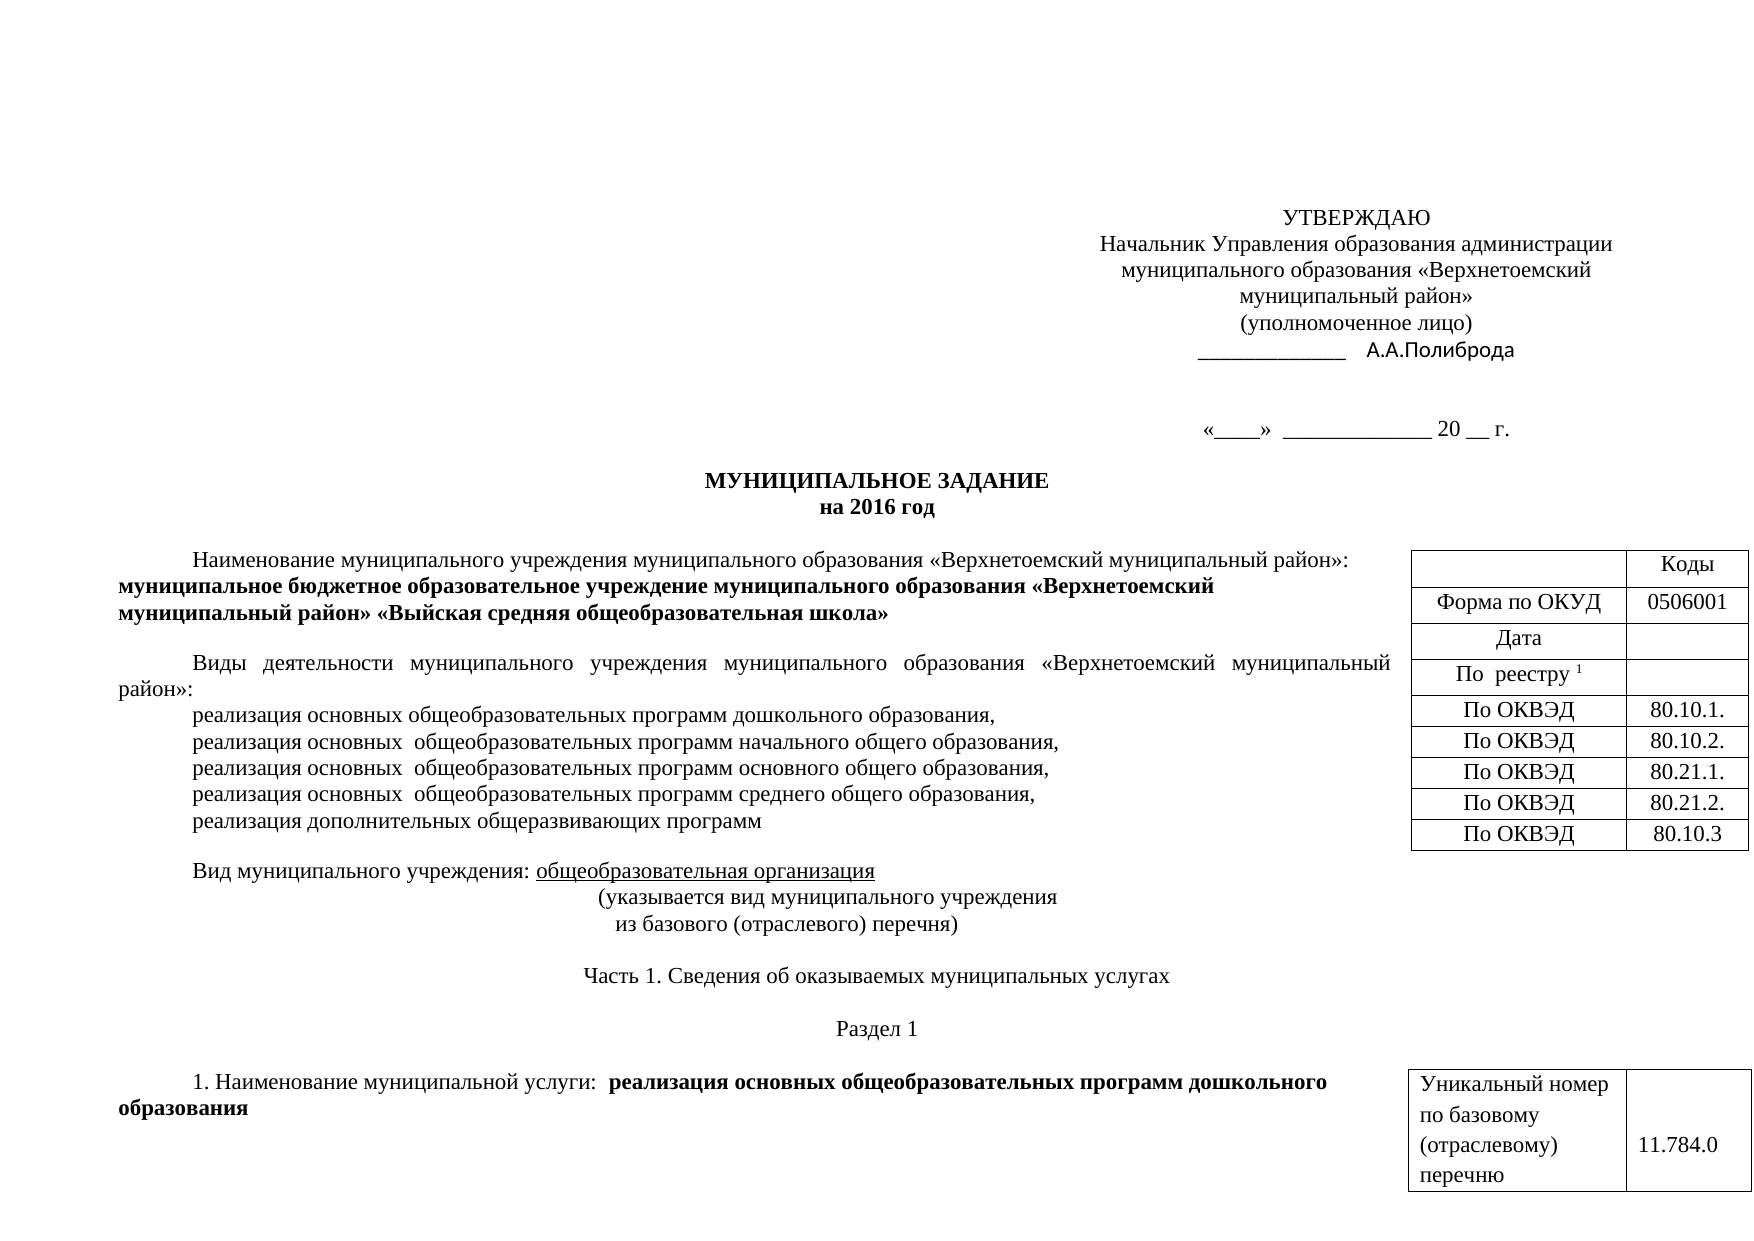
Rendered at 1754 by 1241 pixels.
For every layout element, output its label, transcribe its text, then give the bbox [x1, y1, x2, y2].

text из базового (отраслевого) перечня) [118, 909, 1636, 936]
table_header Уникальный номер по базовому (отраслевому) перечню [1409, 1070, 1626, 1191]
text Часть 1. Сведения об оказываемых муниципальных услугах [118, 962, 1636, 989]
table_header Коды [1627, 551, 1748, 587]
table_cell 80.10.3 [1627, 820, 1748, 849]
table_header [1412, 551, 1626, 587]
table_cell 80.21.1. [1627, 758, 1748, 788]
text реализация основных общеобразовательных программ начального общего образования, [118, 728, 1411, 754]
table_cell [1627, 624, 1748, 659]
table_cell По ОКВЭД [1412, 758, 1626, 788]
text _____________ А.А.Полиброда [1077, 335, 1636, 363]
table_cell По ОКВЭД [1412, 727, 1626, 757]
text реализация основных общеобразовательных программ среднего общего образования, [118, 781, 1411, 807]
table_cell По ОКВЭД [1412, 820, 1626, 849]
text МУНИЦИПАЛЬНОЕ ЗАДАНИЕ [118, 467, 1636, 493]
text УТВЕРЖДАЮ [1077, 203, 1636, 230]
text реализация основных общеобразовательных программ дошкольного образования, [118, 701, 1411, 728]
table_cell [1627, 660, 1748, 695]
text (указывается вид муниципального учреждения [118, 883, 1636, 909]
text на 2016 год [118, 493, 1636, 520]
text Наименование муниципального учреждения муниципального образования «Верхнетоемский муниципальный район»: муниципальное бюджетное образовательное учреждение муниципального образования «Верхнетоемский муниципальный район» «Выйская средняя общеобразовательная школа» [118, 546, 1636, 625]
text Вид муниципального учреждения: общеобразовательная организация [118, 857, 1636, 883]
table_cell По ОКВЭД [1412, 789, 1626, 818]
table_cell 80.10.2. [1627, 727, 1748, 757]
text Начальник Управления образования администрации муниципального образования «Верхнетоемский муниципальный район» [1077, 230, 1636, 309]
table_cell По ОКВЭД [1412, 696, 1626, 726]
table_cell Дата [1412, 624, 1626, 659]
text Раздел 1 [118, 1015, 1636, 1041]
text «____» _____________ 20 __ г. [1077, 415, 1636, 441]
table_cell По реестру [1412, 660, 1626, 695]
text 1. Наименование муниципальной услуги: реализация основных общеобразовательных программ дошкольного образования [118, 1068, 1636, 1120]
text реализация дополнительных общеразвивающих программ [118, 807, 1411, 833]
table_cell Форма по ОКУД [1412, 588, 1626, 623]
text реализация основных общеобразовательных программ основного общего образования, [118, 754, 1411, 781]
table_cell 80.10.1. [1627, 696, 1748, 726]
table_header 11.784.0 [1627, 1070, 1751, 1191]
table_cell 80.21.2. [1627, 789, 1748, 818]
text Виды деятельности муниципального учреждения муниципального образования «Верхнетоемский муниципальный район»: [118, 649, 1411, 701]
table_cell 0506001 [1627, 588, 1748, 623]
text (уполномоченное лицо) [1077, 309, 1636, 335]
